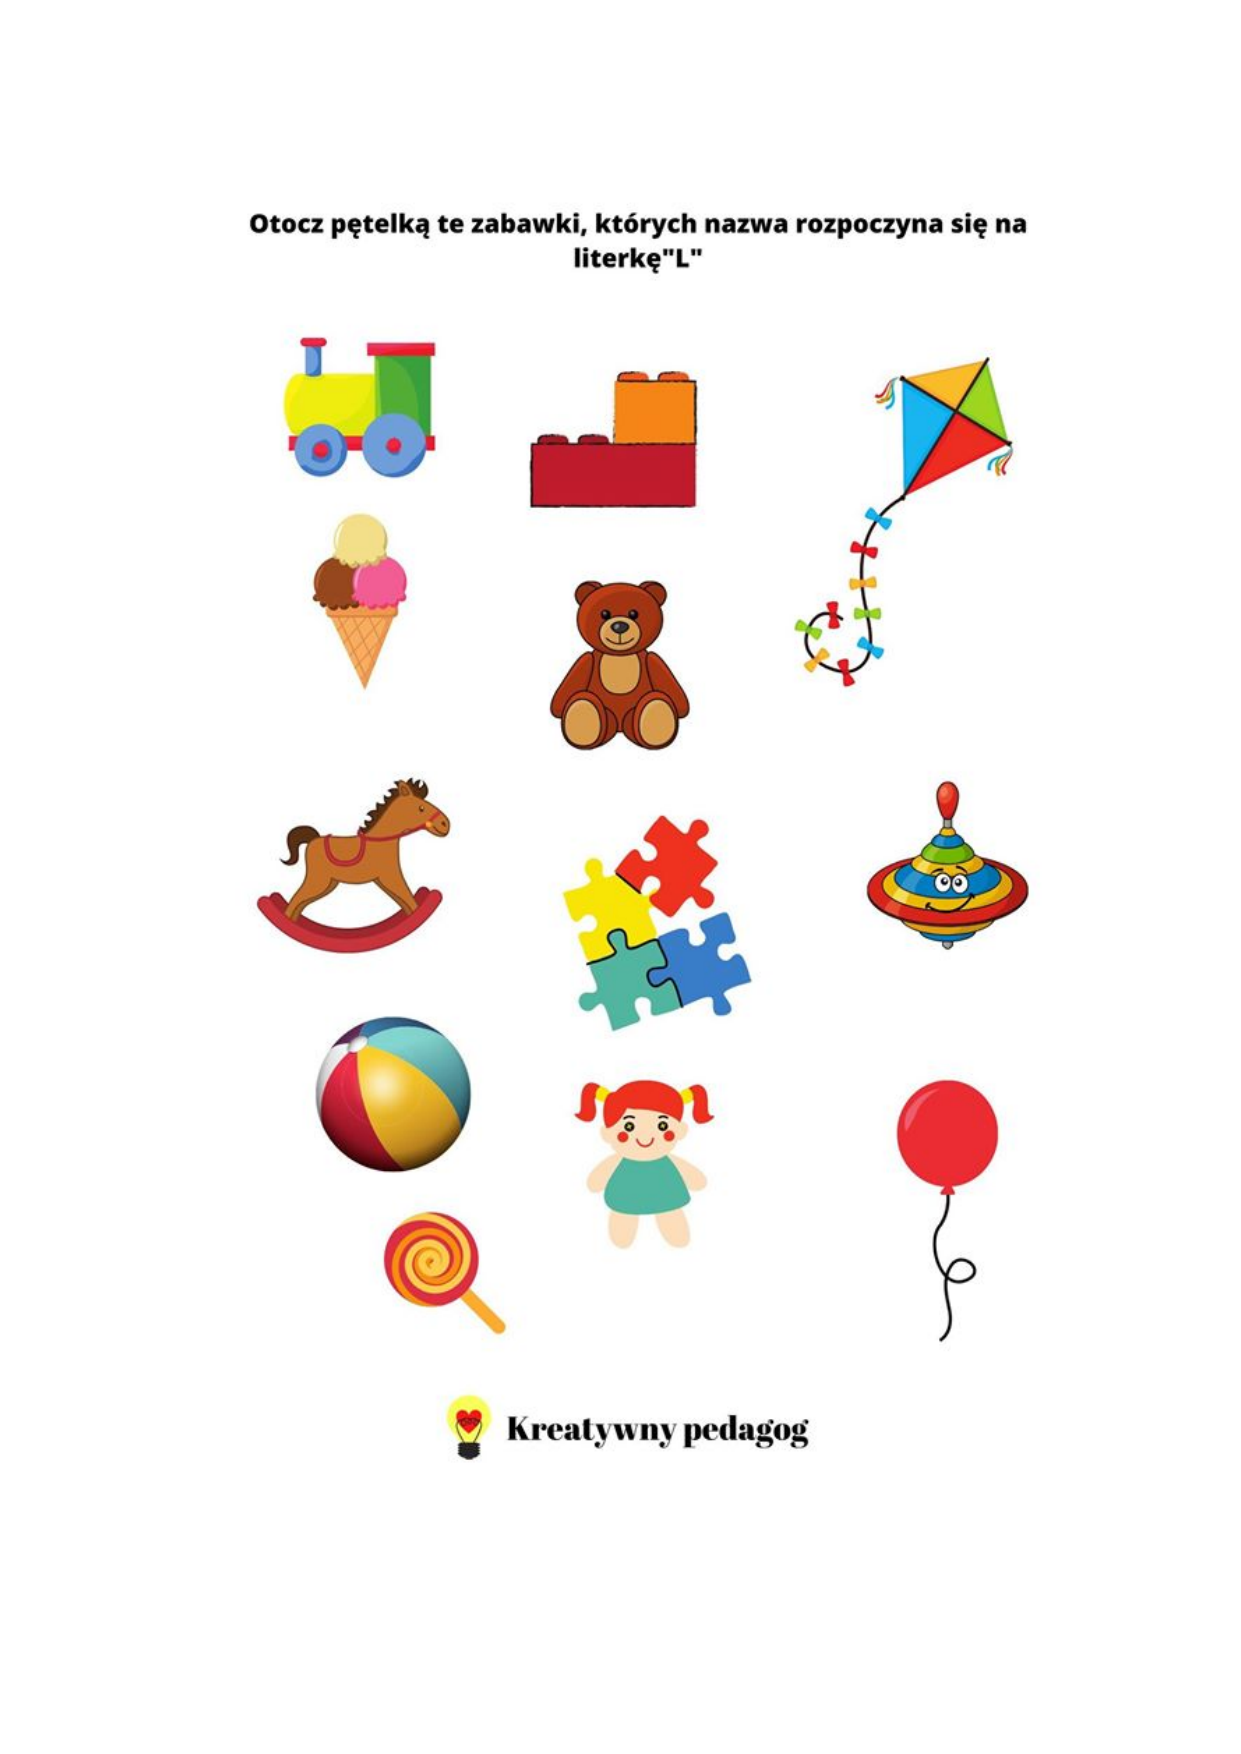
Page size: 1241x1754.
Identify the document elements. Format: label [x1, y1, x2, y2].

picture [147, 147, 1093, 1485]
